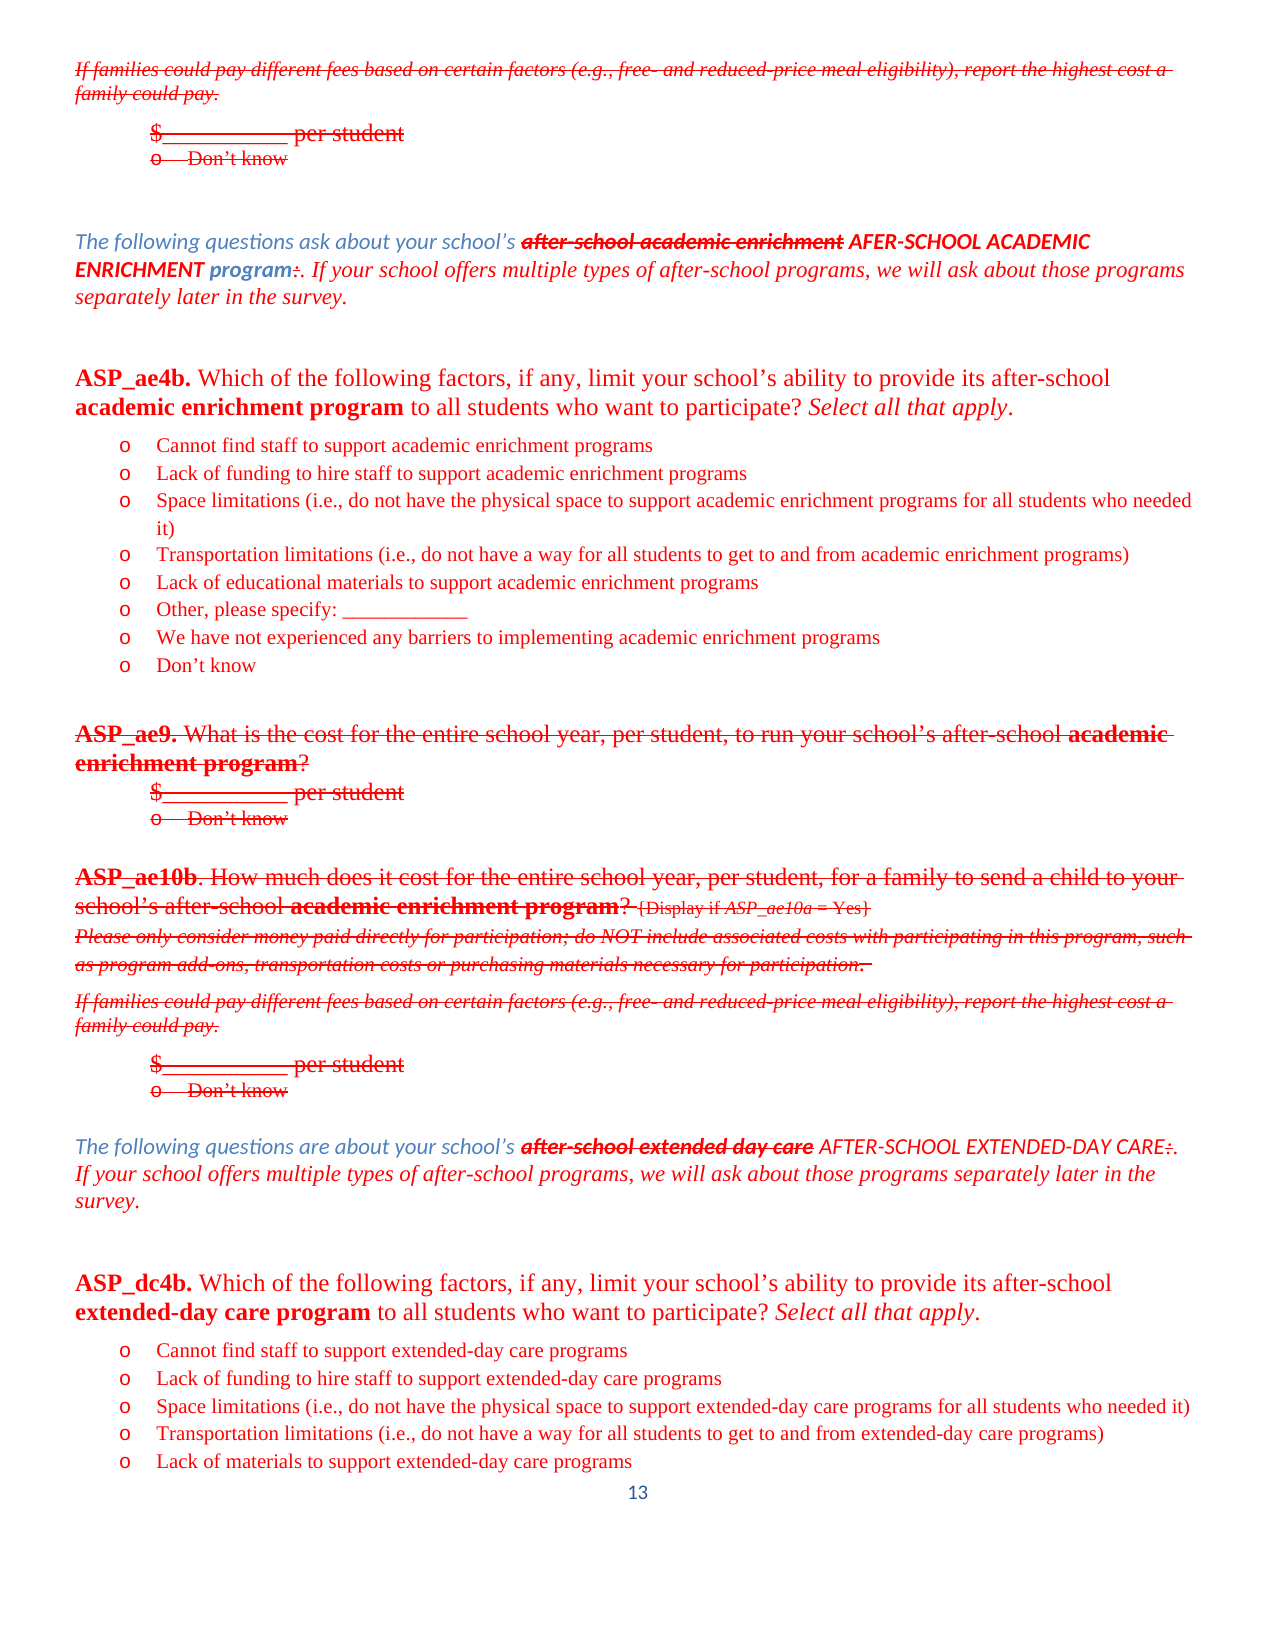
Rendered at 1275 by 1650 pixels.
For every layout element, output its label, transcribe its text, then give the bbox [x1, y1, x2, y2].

list Space limitations (i.e., do not have the physical space to support extended-day care programs for all students who needed it) [119, 1394, 1200, 1419]
list Lack of educational materials to support academic enrichment programs [119, 569, 1200, 595]
text $__________ per student [150, 777, 1200, 806]
list The following questions ask about your school’s after-school academic enrichment AFER-SCHOOL ACADEMIC ENRICHMENT program:. If your school offers multiple types of after-school programs, we will ask about those programs separately later in the survey. [75, 227, 1200, 309]
list Other, please specify: ____________ [119, 597, 1200, 623]
text ASP_ae4b. Which of the following factors, if any, limit your school’s ability to provide its after-school academic enrichment program to all students who want to participate? Select all that apply. [75, 363, 1200, 420]
list Lack of materials to support extended-day care programs [119, 1449, 1200, 1475]
text ASP_ae9. What is the cost for the entire school year, per student, to run your school’s after-school academic enrichment program? [75, 719, 1200, 777]
list Space limitations (i.e., do not have the physical space to support academic enrichment programs for all students who needed it) [119, 488, 1200, 540]
list Transportation limitations (i.e., do not have a way for all students to get to and from extended-day care programs) [119, 1421, 1200, 1447]
list Don’t know [150, 146, 1200, 172]
text If families could pay different fees based on certain factors (e.g., free- and reduced-price meal eligibility), report the highest cost a family could pay. [75, 989, 1200, 1037]
text Please only consider money paid directly for participation; do NOT include associated costs with participating in this program, such as program add-ons, transportation costs or purchasing materials necessary for participation. [75, 924, 1200, 976]
text $__________ per student [150, 118, 1200, 146]
text ASP_ae10b. How much does it cost for the entire school year, per student, for a family to send a child to your school’s after-school academic enrichment program? {Display if ASP_ae10a = Yes} [75, 862, 1200, 919]
list Don’t know [150, 1078, 1200, 1104]
list Don’t know [119, 653, 1200, 678]
list Cannot find staff to support academic enrichment programs [119, 433, 1200, 459]
text If families could pay different fees based on certain factors (e.g., free- and reduced-price meal eligibility), report the highest cost a family could pay. [75, 57, 1200, 105]
list We have not experienced any barriers to implementing academic enrichment programs [119, 625, 1200, 651]
list Lack of funding to hire staff to support academic enrichment programs [119, 461, 1200, 486]
list Transportation limitations (i.e., do not have a way for all students to get to and from academic enrichment programs) [119, 542, 1200, 568]
text ASP_dc4b. Which of the following factors, if any, limit your school’s ability to provide its after-school extended-day care program to all students who want to participate? Select all that apply. [75, 1268, 1200, 1326]
list Cannot find staff to support extended-day care programs [119, 1338, 1200, 1364]
list The following questions are about your school’s after-school extended day care AFTER-SCHOOL EXTENDED-DAY CARE:. If your school offers multiple types of after-school programs, we will ask about those programs separately later in the survey. [75, 1132, 1200, 1213]
text $__________ per student [150, 1049, 1200, 1078]
list Lack of funding to hire staff to support extended-day care programs [119, 1366, 1200, 1392]
list Don’t know [150, 806, 1200, 831]
